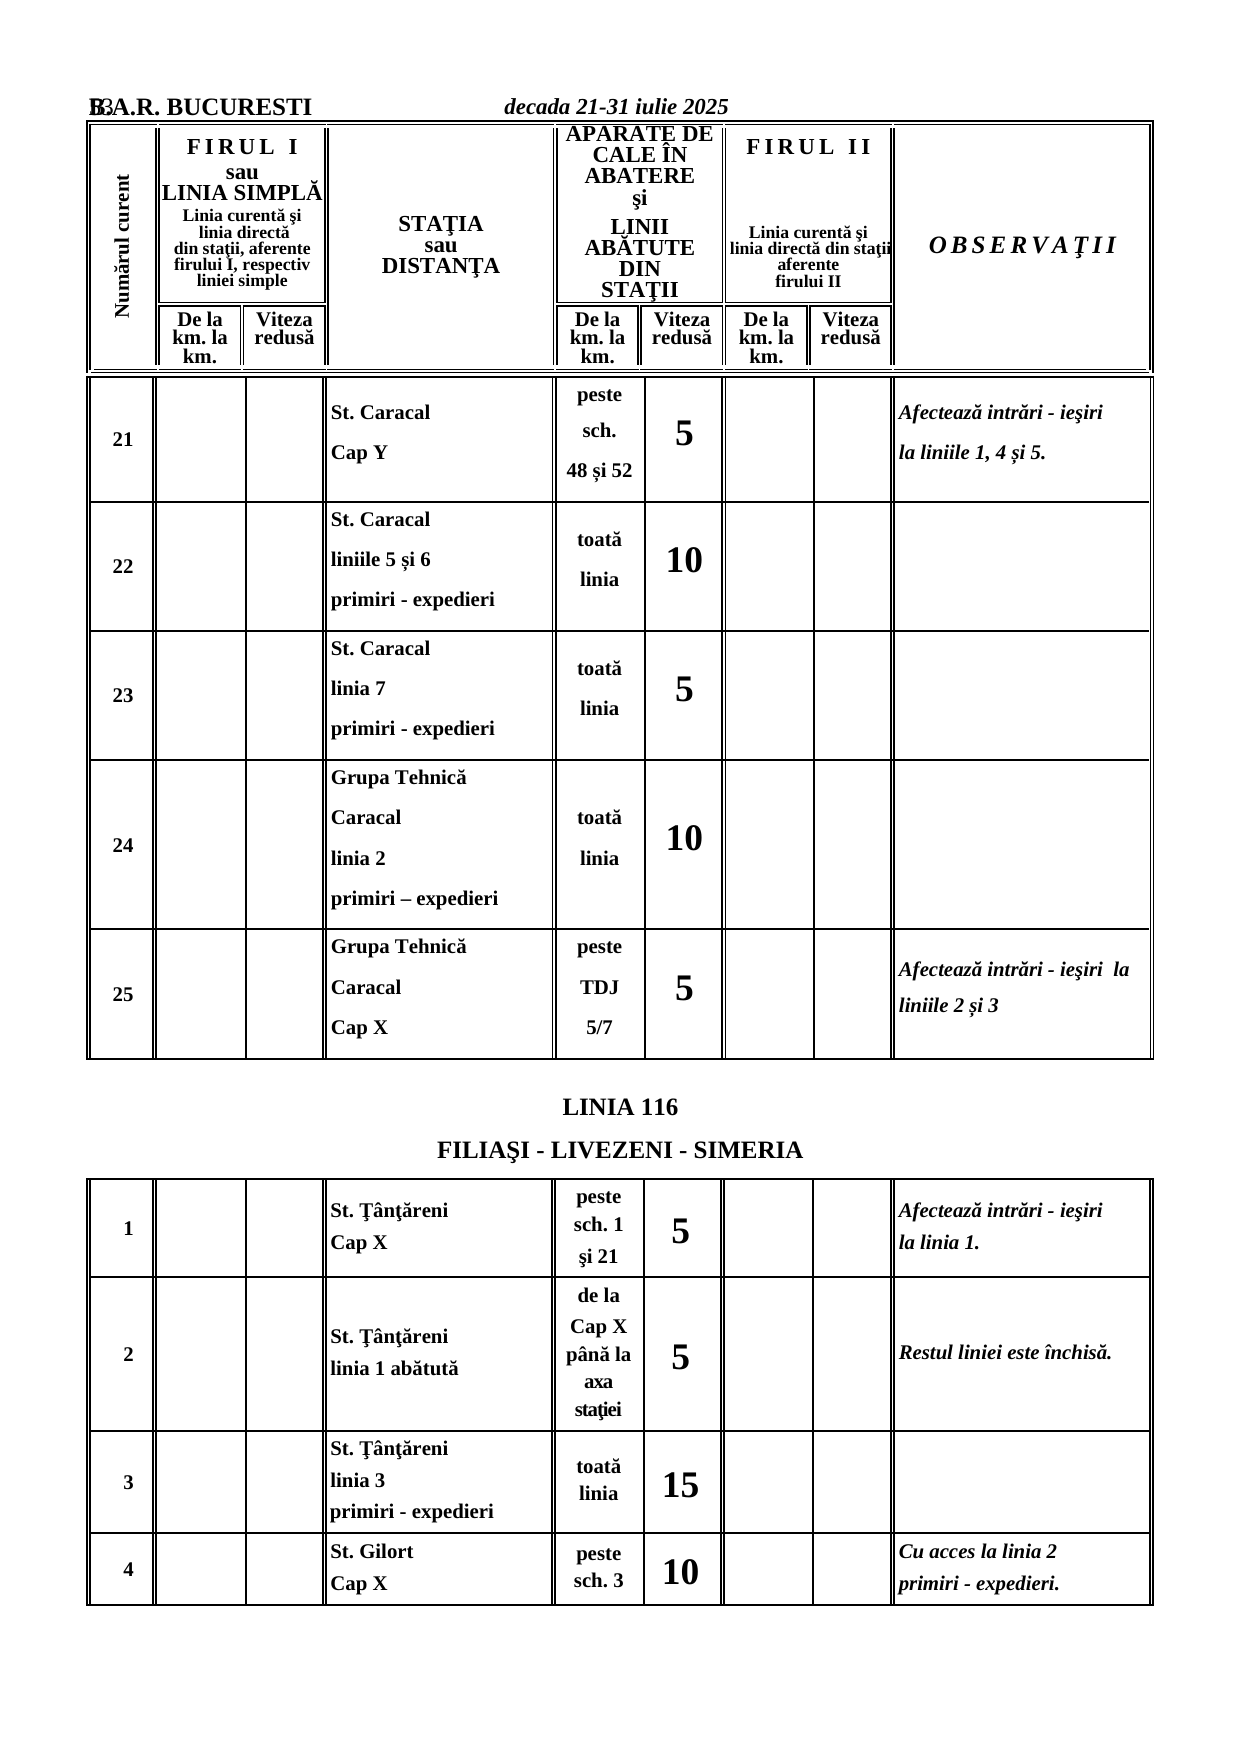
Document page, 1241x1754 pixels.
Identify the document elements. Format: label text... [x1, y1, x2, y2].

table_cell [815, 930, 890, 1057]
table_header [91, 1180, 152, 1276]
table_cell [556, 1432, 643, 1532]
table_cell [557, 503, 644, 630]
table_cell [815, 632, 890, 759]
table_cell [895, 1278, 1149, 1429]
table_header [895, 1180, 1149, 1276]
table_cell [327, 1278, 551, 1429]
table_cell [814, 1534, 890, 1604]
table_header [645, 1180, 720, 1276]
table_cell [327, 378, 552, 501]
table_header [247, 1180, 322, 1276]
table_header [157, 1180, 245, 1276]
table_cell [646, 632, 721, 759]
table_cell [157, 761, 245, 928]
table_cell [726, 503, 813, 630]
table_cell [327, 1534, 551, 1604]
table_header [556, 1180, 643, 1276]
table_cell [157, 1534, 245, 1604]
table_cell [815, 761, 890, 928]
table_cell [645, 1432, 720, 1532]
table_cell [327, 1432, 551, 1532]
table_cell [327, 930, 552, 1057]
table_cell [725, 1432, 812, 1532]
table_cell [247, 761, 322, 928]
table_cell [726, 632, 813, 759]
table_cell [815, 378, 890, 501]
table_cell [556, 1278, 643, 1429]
subtitle FILIAŞI - LIVEZENI - SIMERIA [89, 1135, 1152, 1164]
subtitle LINIA 116 [89, 1092, 1152, 1121]
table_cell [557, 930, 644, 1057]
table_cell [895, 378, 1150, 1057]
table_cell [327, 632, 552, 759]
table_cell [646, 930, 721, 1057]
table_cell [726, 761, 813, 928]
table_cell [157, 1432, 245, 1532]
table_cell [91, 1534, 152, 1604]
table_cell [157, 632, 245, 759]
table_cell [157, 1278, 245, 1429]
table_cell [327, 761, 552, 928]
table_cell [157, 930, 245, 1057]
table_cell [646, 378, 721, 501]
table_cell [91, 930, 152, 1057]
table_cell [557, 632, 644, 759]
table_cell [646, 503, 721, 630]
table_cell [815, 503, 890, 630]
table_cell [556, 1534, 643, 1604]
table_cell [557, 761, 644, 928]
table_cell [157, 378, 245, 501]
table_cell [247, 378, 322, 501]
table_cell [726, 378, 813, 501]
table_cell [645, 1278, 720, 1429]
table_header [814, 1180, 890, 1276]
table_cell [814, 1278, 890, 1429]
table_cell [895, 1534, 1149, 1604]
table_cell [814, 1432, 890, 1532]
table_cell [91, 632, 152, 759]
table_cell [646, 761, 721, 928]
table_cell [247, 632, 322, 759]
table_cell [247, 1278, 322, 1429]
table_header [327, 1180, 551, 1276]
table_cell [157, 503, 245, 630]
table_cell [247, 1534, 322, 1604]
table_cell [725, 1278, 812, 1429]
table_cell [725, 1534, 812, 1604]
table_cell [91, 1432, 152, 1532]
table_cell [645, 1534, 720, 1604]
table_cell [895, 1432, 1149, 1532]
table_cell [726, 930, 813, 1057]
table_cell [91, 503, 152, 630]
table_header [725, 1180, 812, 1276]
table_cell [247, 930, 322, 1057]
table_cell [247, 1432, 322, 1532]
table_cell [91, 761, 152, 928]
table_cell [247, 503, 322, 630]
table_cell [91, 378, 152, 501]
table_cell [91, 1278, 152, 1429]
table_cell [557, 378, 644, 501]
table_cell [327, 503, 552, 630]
